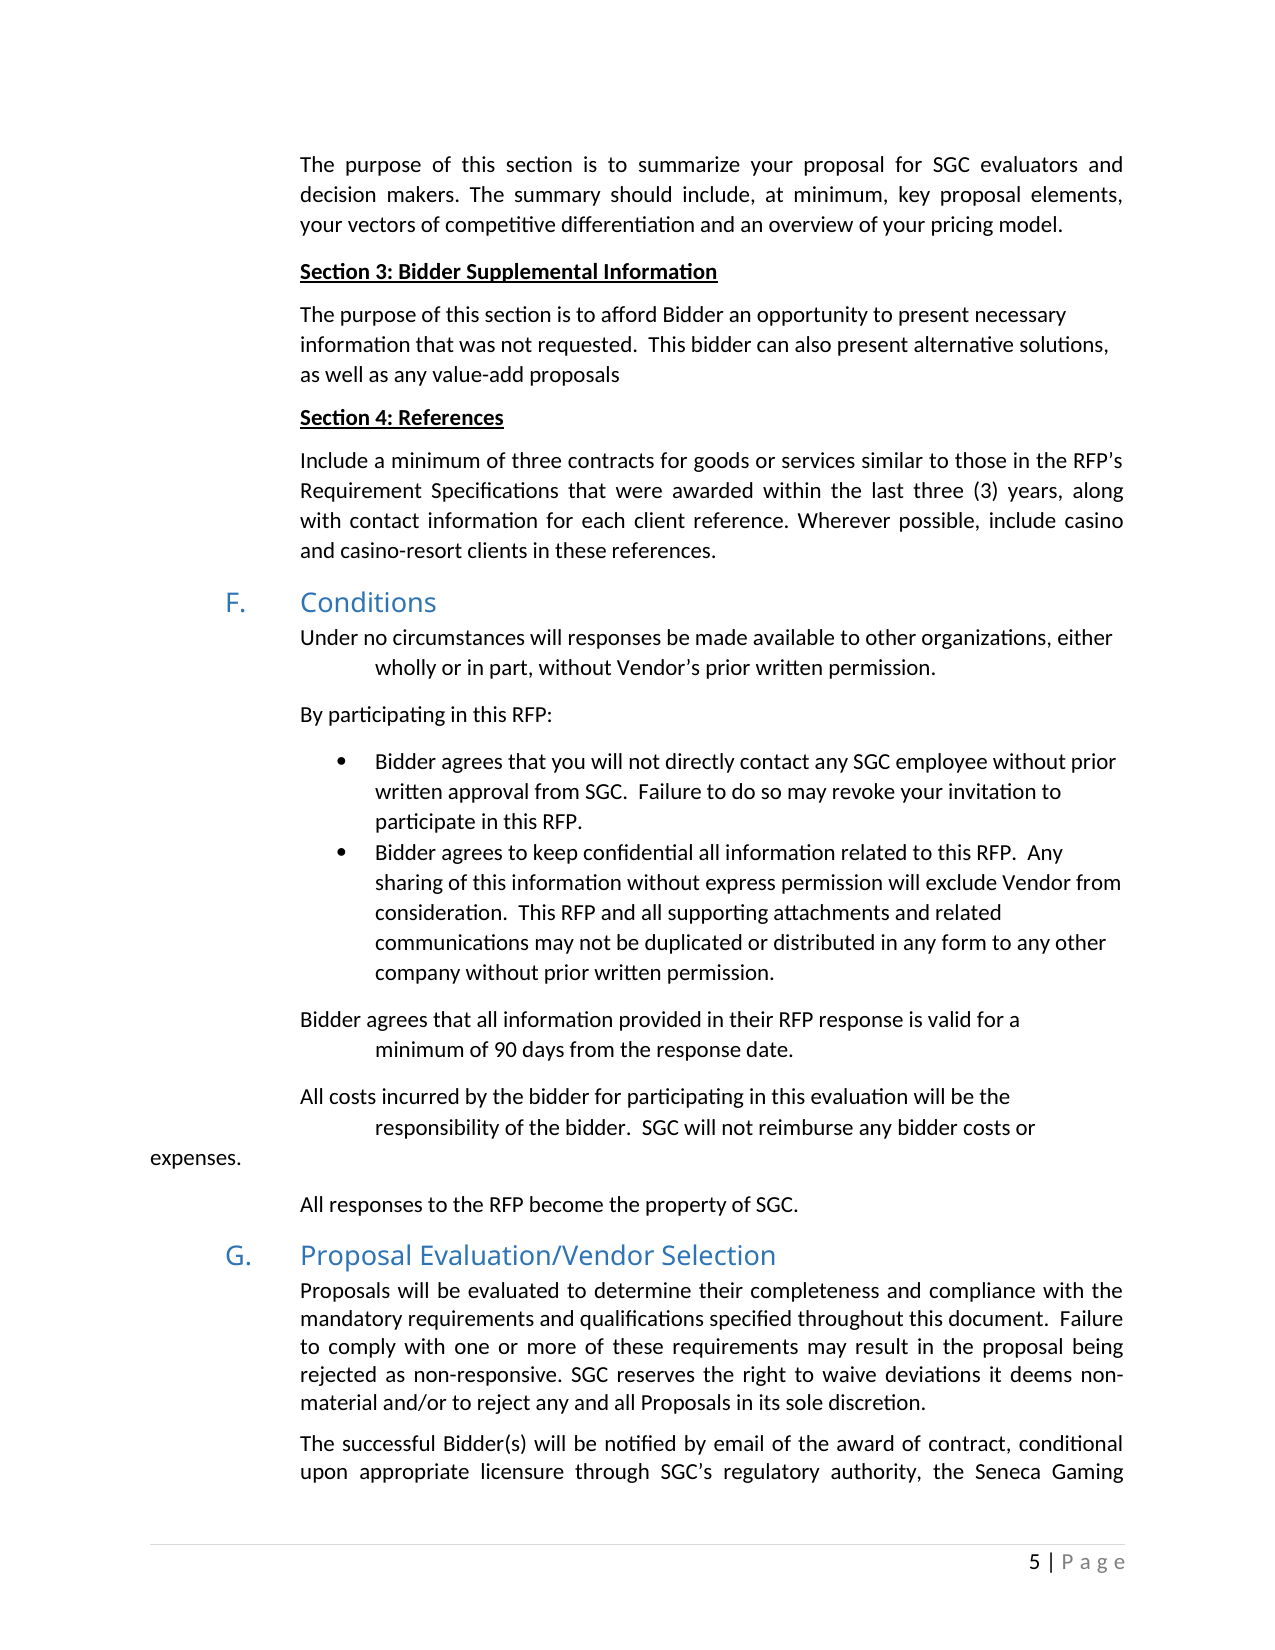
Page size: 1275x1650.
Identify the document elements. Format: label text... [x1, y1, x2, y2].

subtitle Conditions [225, 583, 1125, 620]
text By participating in this RFP: [150, 700, 1125, 728]
subtitle Proposal Evaluation/Vendor Selection [225, 1237, 1125, 1273]
text Proposals will be evaluated to determine their completeness and compliance with the mandatory requirements and qualifications specified throughout this document. Failure to comply with one or more of these requirements may result in the proposal being rejected as non-responsive. SGC reserves the right to waive deviations it deems non-material and/or to reject any and all Proposals in its sole discretion. [300, 1276, 1125, 1417]
list Bidder agrees that you will not directly contact any SGC employee without prior written approval from SGC. Failure to do so may revoke your invitation to participate in this RFP. [337, 747, 1125, 836]
text Under no circumstances will responses be made available to other organizations, either wholly or in part, without Vendor’s prior written permission. [150, 623, 1125, 681]
text The purpose of this section is to afford Bidder an opportunity to present necessary information that was not requested. This bidder can also present alternative solutions, as well as any value-add proposals [225, 300, 1125, 388]
text All responses to the RFP become the property of SGC. [150, 1190, 1125, 1218]
text Section 3: Bidder Supplemental Information [225, 257, 1125, 285]
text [300, 1429, 1125, 1485]
text Section 4: References [225, 403, 1125, 431]
list Bidder agrees to keep confidential all information related to this RFP. Any sharing of this information without express permission will exclude Vendor from consideration. This RFP and all supporting attachments and related communications may not be duplicated or distributed in any form to any other company without prior written permission. [337, 838, 1125, 987]
text The purpose of this section is to summarize your proposal for SGC evaluators and decision makers. The summary should include, at minimum, key proposal elements, your vectors of competitive differentiation and an overview of your pricing model. [300, 150, 1125, 238]
text Bidder agrees that all information provided in their RFP response is valid for a minimum of 90 days from the response date. [150, 1005, 1125, 1064]
text All costs incurred by the bidder for participating in this evaluation will be the responsibility of the bidder. SGC will not reimburse any bidder costs or expenses. [150, 1082, 1125, 1171]
text Include a minimum of three contracts for goods or services similar to those in the RFP’s Requirement Specifications that were awarded within the last three (3) years, along with contact information for each client reference. Wherever possible, include casino and casino-resort clients in these references. [300, 446, 1125, 564]
